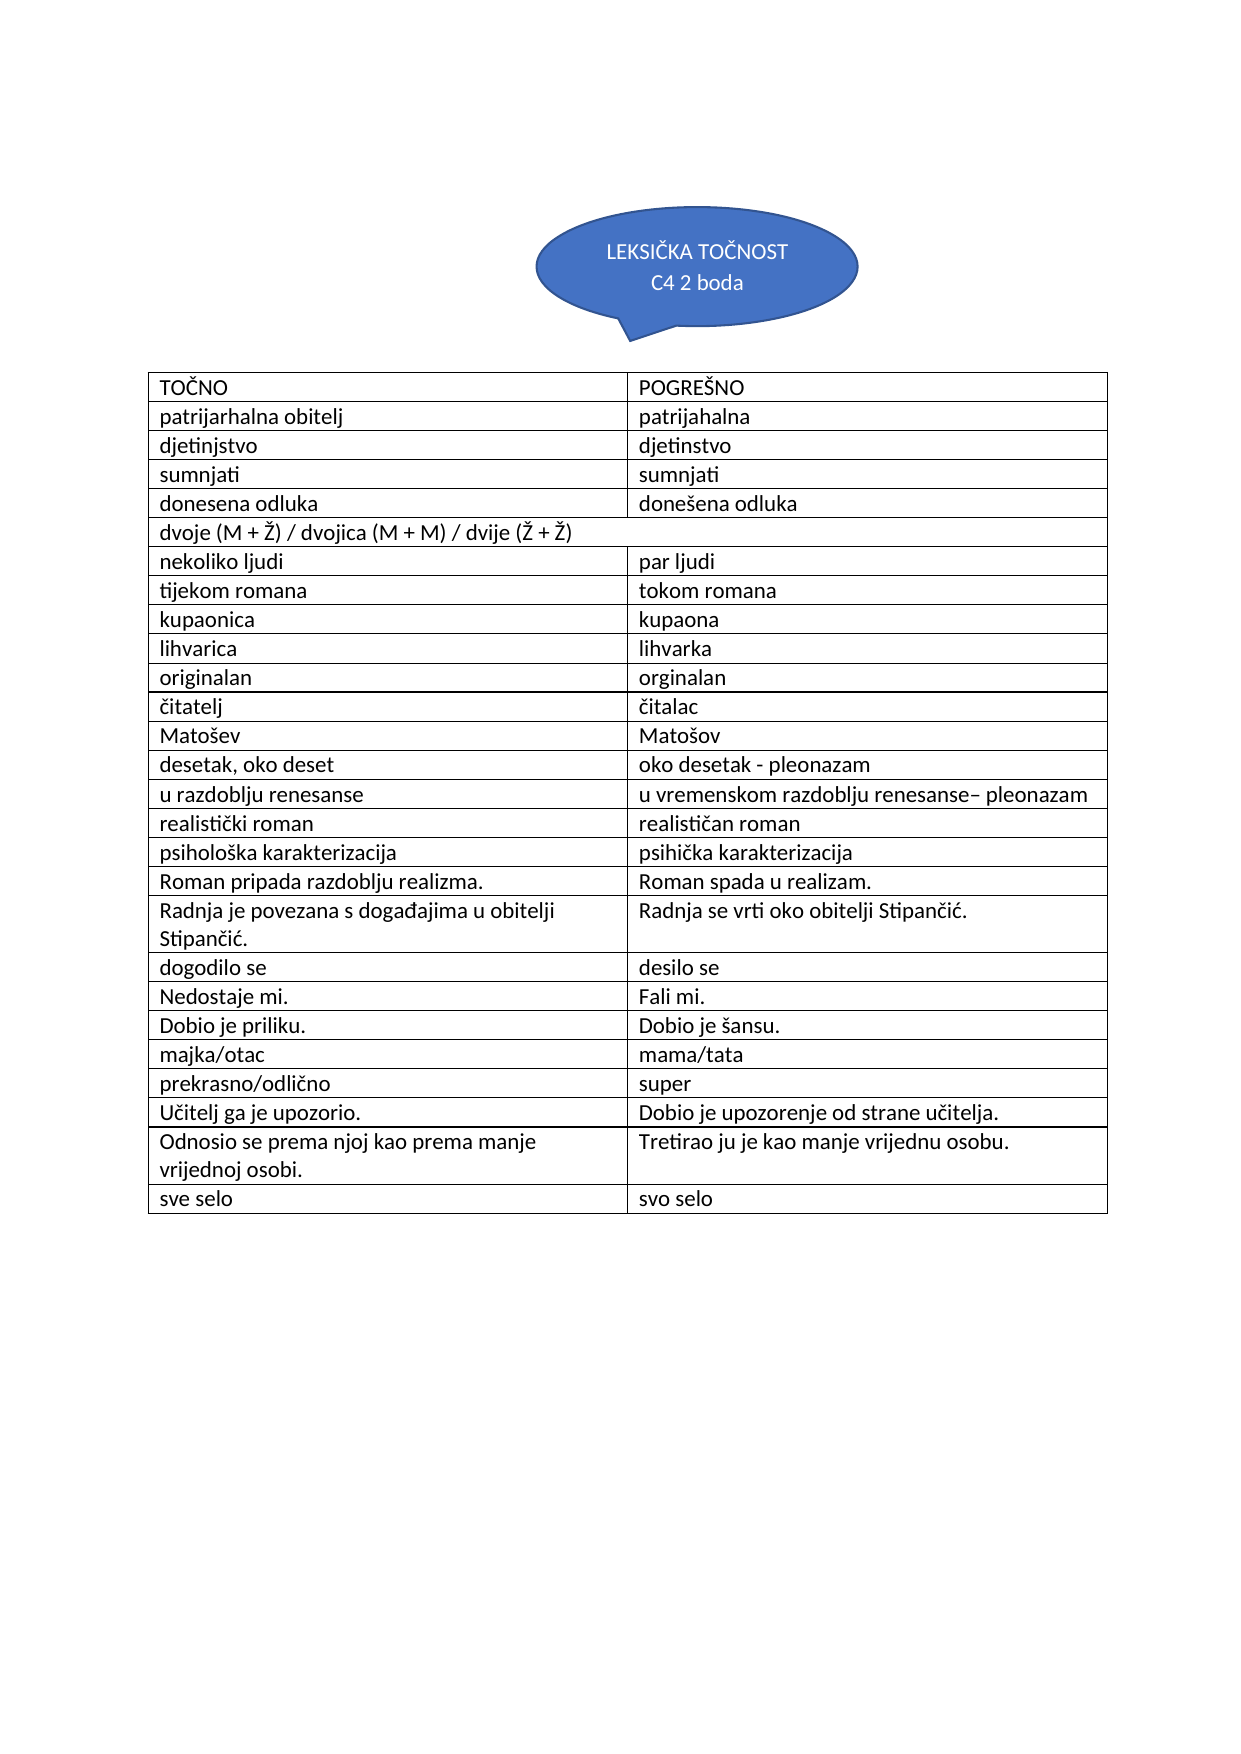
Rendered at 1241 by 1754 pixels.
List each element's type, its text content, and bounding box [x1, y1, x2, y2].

table_cell dvoje (M + Ž) / dvojica (M + M) / dvije (Ž + Ž) [149, 518, 1107, 546]
table_cell djetinjstvo [149, 431, 627, 459]
table_cell originalan [149, 664, 627, 691]
table_cell Roman pripada razdoblju realizma. [149, 867, 627, 895]
table_cell Matošov [628, 722, 1107, 749]
table_cell Učitelj ga je upozorio. [149, 1098, 627, 1126]
table_cell tokom romana [628, 576, 1107, 604]
table_cell Matošev [149, 722, 627, 749]
table_cell donesena odluka [149, 489, 627, 517]
table_cell svo selo [628, 1185, 1107, 1212]
table_cell prekrasno/odlično [149, 1069, 627, 1097]
table_cell Roman spada u realizam. [628, 867, 1107, 895]
table_cell desilo se [628, 953, 1107, 981]
table_cell par ljudi [628, 547, 1107, 575]
table_cell djetinstvo [628, 431, 1107, 459]
table_cell desetak, oko deset [149, 751, 627, 779]
table_cell orginalan [628, 664, 1107, 691]
table_cell sve selo [149, 1185, 627, 1212]
table_cell patrijarhalna obitelj [149, 402, 627, 430]
table_cell patrijahalna [628, 402, 1107, 430]
table_cell nekoliko ljudi [149, 547, 627, 575]
table_header TOČNO [149, 373, 627, 401]
table_cell Tretirao ju je kao manje vrijednu osobu. [628, 1128, 1107, 1183]
table_cell oko desetak - pleonazam [628, 751, 1107, 779]
table_cell čitatelj [149, 693, 627, 721]
table_cell dogodilo se [149, 953, 627, 981]
table_cell Dobio je priliku. [149, 1011, 627, 1039]
table_cell Dobio je šansu. [628, 1011, 1107, 1039]
table_cell kupaona [628, 605, 1107, 633]
table_cell realističan roman [628, 809, 1107, 837]
table_cell psihološka karakterizacija [149, 838, 627, 866]
table_cell Fali mi. [628, 982, 1107, 1010]
table_cell realistički roman [149, 809, 627, 837]
table_cell lihvarka [628, 634, 1107, 662]
table_cell donešena odluka [628, 489, 1107, 517]
table_cell Radnja se vrti oko obitelji Stipančić. [628, 896, 1107, 952]
table_cell super [628, 1069, 1107, 1097]
table_header POGREŠNO [628, 373, 1107, 401]
table_cell sumnjati [628, 460, 1107, 488]
table_cell tijekom romana [149, 576, 627, 604]
table_cell u razdoblju renesanse [149, 780, 627, 808]
table_cell mama/tata [628, 1040, 1107, 1068]
table_cell lihvarica [149, 634, 627, 662]
table_cell psihička karakterizacija [628, 838, 1107, 866]
table_cell Odnosio se prema njoj kao prema manje vrijednoj osobi. [149, 1128, 627, 1183]
table_cell Radnja je povezana s događajima u obitelji Stipančić. [149, 896, 627, 952]
table_cell Dobio je upozorenje od strane učitelja. [628, 1098, 1107, 1126]
table_cell kupaonica [149, 605, 627, 633]
table_cell u vremenskom razdoblju renesanse– pleonazam [628, 780, 1107, 808]
table_cell sumnjati [149, 460, 627, 488]
table_cell majka/otac [149, 1040, 627, 1068]
table_cell Nedostaje mi. [149, 982, 627, 1010]
table_cell čitalac [628, 693, 1107, 721]
